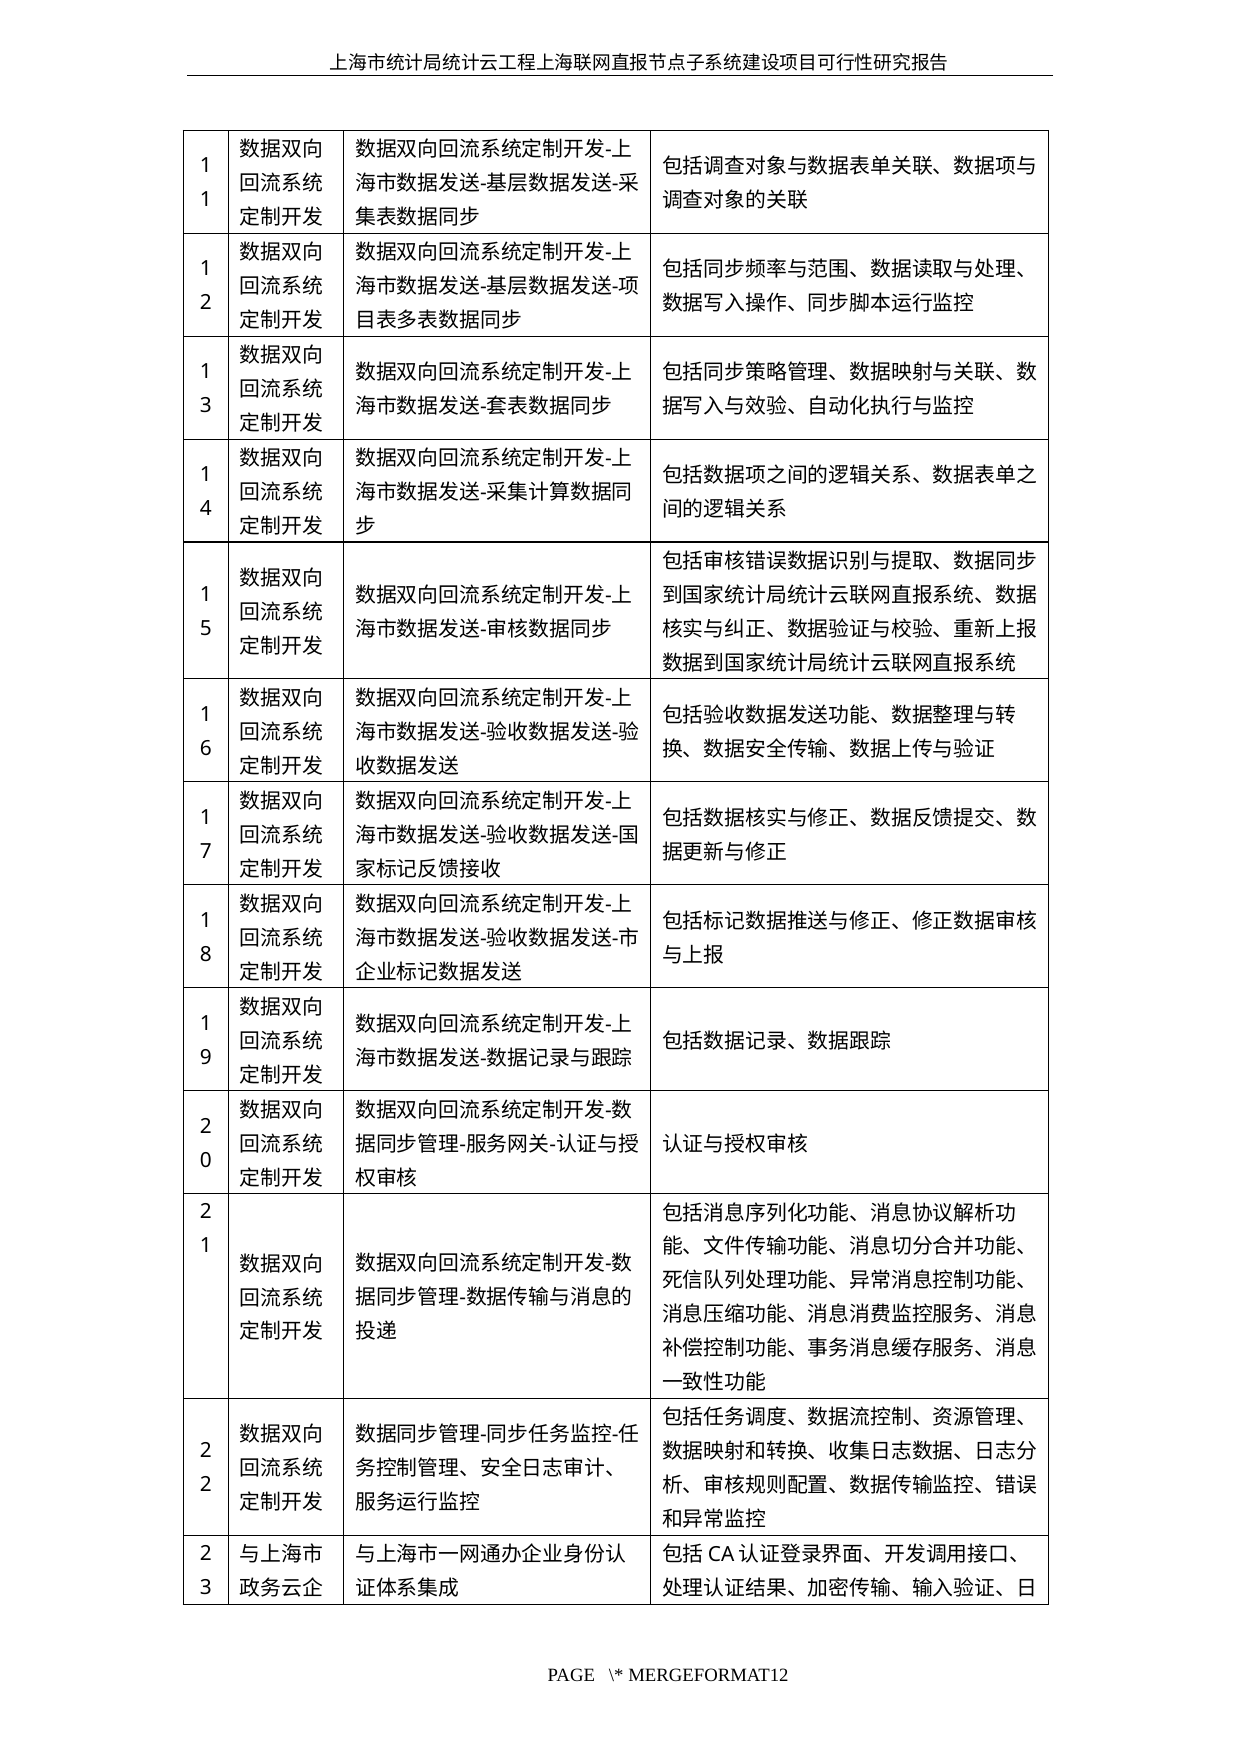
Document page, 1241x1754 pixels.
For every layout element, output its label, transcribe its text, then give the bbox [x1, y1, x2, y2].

table_cell 数据双向回流系统定制开发-上海市数据发送-基层数据发送-采集表数据同步 [344, 131, 650, 233]
table_cell 包括同步策略管理、数据映射与关联、数据写入与效验、自动化执行与监控 [651, 337, 1048, 438]
table_cell 数据双向回流系统定制开发-上海市数据发送-验收数据发送-国家标记反馈接收 [344, 782, 650, 884]
table_cell 21 [184, 1194, 228, 1398]
table_cell 数据双向回流系统定制开发-数据同步管理-服务网关-认证与授权审核 [344, 1091, 650, 1193]
table_cell 与上海市政务云企业身份认证体系集成 [229, 1536, 343, 1603]
table_cell 数据双向回流系统定制开发 [229, 543, 343, 678]
table_cell 数据双向回流系统定制开发 [229, 885, 343, 987]
table_cell 包括数据项之间的逻辑关系、数据表单之间的逻辑关系 [651, 440, 1048, 541]
table_cell 包括消息序列化功能、消息协议解析功能、文件传输功能、消息切分合并功能、死信队列处理功能、异常消息控制功能、消息压缩功能、消息消费监控服务、消息补偿控制功能、事务消息缓存服务、消息一致性功能 [651, 1194, 1048, 1398]
table_cell 18 [184, 885, 228, 987]
table_cell 包括审核错误数据识别与提取、数据同步到国家统计局统计云联网直报系统、数据核实与纠正、数据验证与校验、重新上报数据到国家统计局统计云联网直报系统 [651, 543, 1048, 678]
table_cell 16 [184, 679, 228, 781]
table_cell 14 [184, 440, 228, 541]
table_cell 数据双向回流系统定制开发 [229, 337, 343, 438]
table_cell 11 [184, 131, 228, 233]
table_cell 数据双向回流系统定制开发 [229, 1399, 343, 1534]
table_cell 20 [184, 1091, 228, 1193]
table_cell 23 [184, 1536, 228, 1603]
table_cell 包括同步频率与范围、数据读取与处理、数据写入操作、同步脚本运行监控 [651, 234, 1048, 336]
table_cell 数据双向回流系统定制开发-上海市数据发送-数据记录与跟踪 [344, 988, 650, 1090]
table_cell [651, 1536, 1048, 1603]
table_cell 数据双向回流系统定制开发 [229, 1194, 343, 1398]
table_cell 包括数据记录、数据跟踪 [651, 988, 1048, 1090]
table_cell 数据同步管理-同步任务监控-任务控制管理、安全日志审计、服务运行监控 [344, 1399, 650, 1534]
table_cell 数据双向回流系统定制开发 [229, 679, 343, 781]
table_cell 数据双向回流系统定制开发 [229, 440, 343, 541]
table_cell 数据双向回流系统定制开发-上海市数据发送-基层数据发送-项目表多表数据同步 [344, 234, 650, 336]
table_cell 数据双向回流系统定制开发 [229, 782, 343, 884]
table_cell 包括标记数据推送与修正、修正数据审核与上报 [651, 885, 1048, 987]
table_cell 17 [184, 782, 228, 884]
table_cell 包括任务调度、数据流控制、资源管理、数据映射和转换、收集日志数据、日志分析、审核规则配置、数据传输监控、错误和异常监控 [651, 1399, 1048, 1534]
table_cell 12 [184, 234, 228, 336]
table_cell 数据双向回流系统定制开发-上海市数据发送-验收数据发送-验收数据发送 [344, 679, 650, 781]
table_cell 数据双向回流系统定制开发-上海市数据发送-审核数据同步 [344, 543, 650, 678]
table_cell 数据双向回流系统定制开发 [229, 234, 343, 336]
table_cell 包括验收数据发送功能、数据整理与转换、数据安全传输、数据上传与验证 [651, 679, 1048, 781]
table_cell 数据双向回流系统定制开发 [229, 131, 343, 233]
table_cell 数据双向回流系统定制开发-上海市数据发送-验收数据发送-市企业标记数据发送 [344, 885, 650, 987]
table_cell 19 [184, 988, 228, 1090]
table_cell 13 [184, 337, 228, 438]
table_cell 包括数据核实与修正、数据反馈提交、数据更新与修正 [651, 782, 1048, 884]
table_cell 数据双向回流系统定制开发-数据同步管理-数据传输与消息的投递 [344, 1194, 650, 1398]
table_cell 数据双向回流系统定制开发-上海市数据发送-采集计算数据同步 [344, 440, 650, 541]
table_cell 认证与授权审核 [651, 1091, 1048, 1193]
table_cell 与上海市一网通办企业身份认证体系集成 [344, 1536, 650, 1603]
table_cell 22 [184, 1399, 228, 1534]
table_cell 数据双向回流系统定制开发-上海市数据发送-套表数据同步 [344, 337, 650, 438]
table_cell 15 [184, 543, 228, 678]
table_cell 包括调查对象与数据表单关联、数据项与调查对象的关联 [651, 131, 1048, 233]
table_cell 数据双向回流系统定制开发 [229, 988, 343, 1090]
table_cell 数据双向回流系统定制开发 [229, 1091, 343, 1193]
